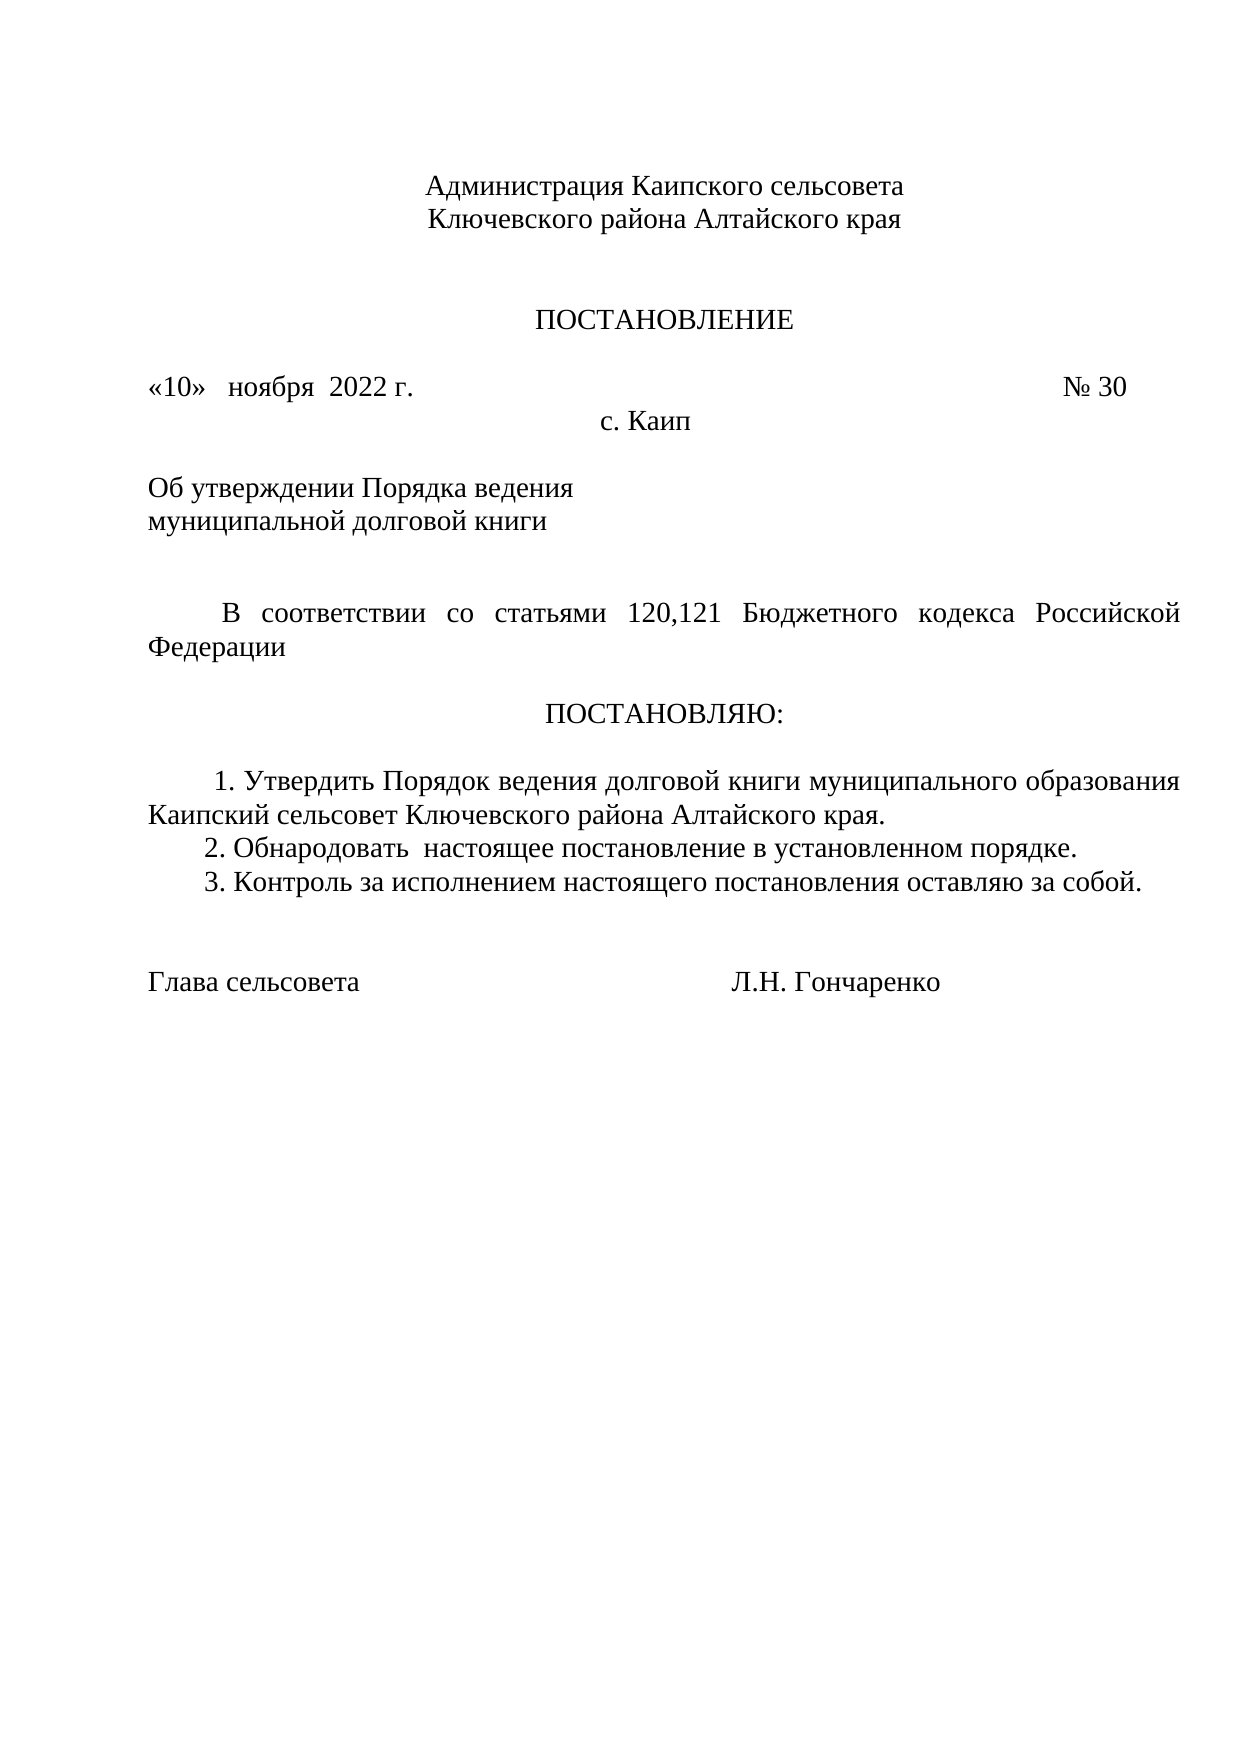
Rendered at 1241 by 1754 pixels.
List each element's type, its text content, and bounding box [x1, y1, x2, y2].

text «10» ноября 2022 г. № 30 [148, 369, 1181, 403]
text ПОСТАНОВЛЕНИЕ [148, 302, 1181, 336]
text с. Каип [148, 403, 1181, 436]
text Ключевского района Алтайского края [148, 202, 1181, 235]
text 3. Контроль за исполнением настоящего постановления оставляю за собой. [148, 864, 1181, 897]
text Администрация Каипского сельсовета [148, 168, 1181, 202]
text Об утверждении Порядка ведения муниципальной долговой книги [148, 470, 657, 537]
text 1. Утвердить Порядок ведения долговой книги муниципального образования Каипский сельсовет Ключевского района Алтайского края. [148, 763, 1182, 830]
text 2. Обнародовать настоящее постановление в установленном порядке. [148, 830, 1181, 864]
text В соответствии со статьями 120,121 Бюджетного кодекса Российской Федерации [148, 596, 1181, 663]
text Глава сельсовета Л.Н. Гончаренко [148, 964, 1179, 998]
text ПОСТАНОВЛЯЮ: [148, 696, 1181, 730]
